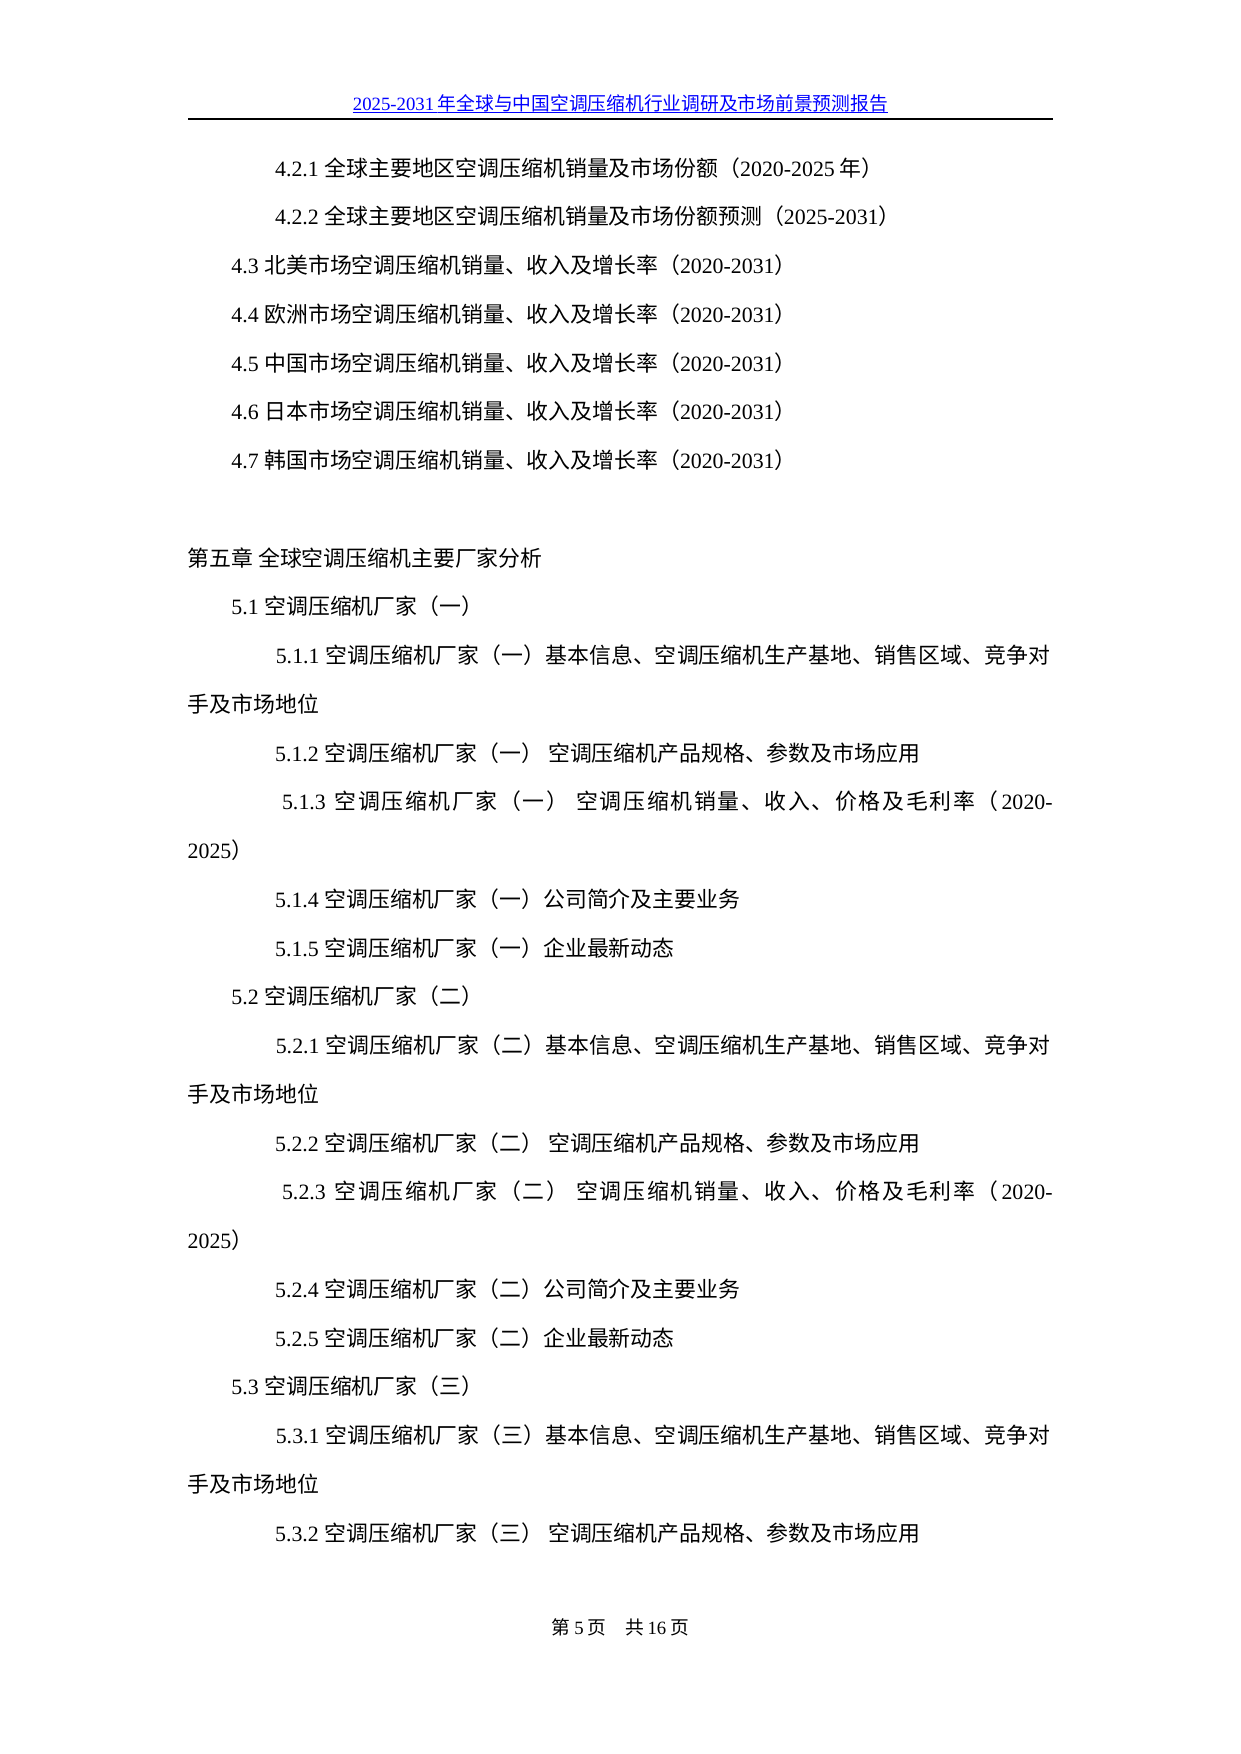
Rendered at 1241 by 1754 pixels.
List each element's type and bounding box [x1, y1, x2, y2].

text [187, 150, 1053, 1548]
